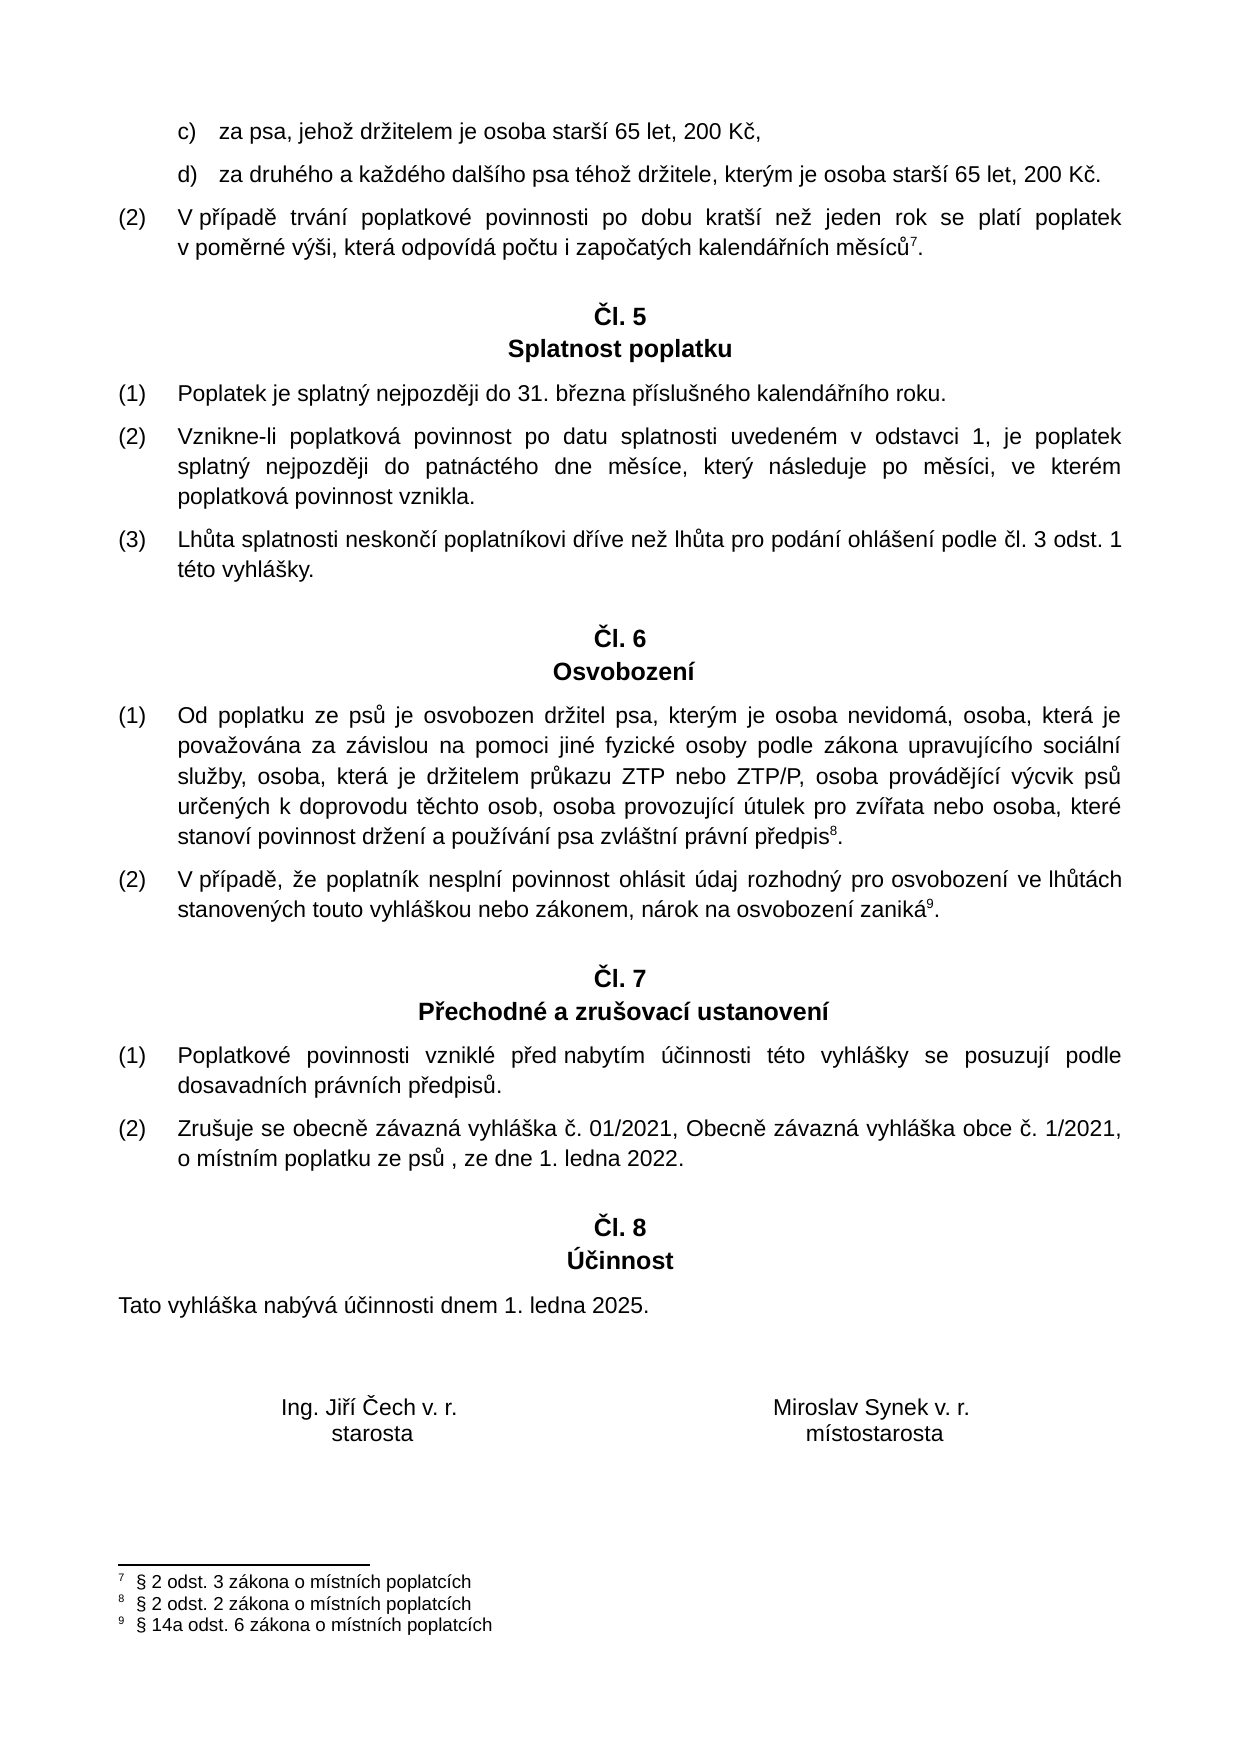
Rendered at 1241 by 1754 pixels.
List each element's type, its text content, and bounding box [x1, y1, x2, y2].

list Od poplatku ze psů je osvobozen držitel psa, kterým je osoba nevidomá, osoba, která je považována za závislou na pomoci jiné fyzické osoby podle zákona upravujícího sociální služby, osoba, která je držitelem průkazu ZTP nebo ZTP/P, osoba provádějící výcvik psů určených k doprovodu těchto osob, osoba provozující útulek pro zvířata nebo osoba, které stanoví povinnost držení a používání psa zvláštní právní předpis. [118, 702, 1122, 849]
list Poplatkové povinnosti vzniklé před nabytím účinnosti této vyhlášky se posuzují podle dosavadních právních předpisů. [118, 1042, 1122, 1099]
list Vznikne-li poplatková povinnost po datu splatnosti uvedeném v odstavci 1, je poplatek splatný nejpozději do patnáctého dne měsíce, který následuje po měsíci, ve kterém poplatková povinnost vznikla. [118, 423, 1122, 509]
list za psa, jehož držitelem je osoba starší 65 let, 200 Kč, [177, 118, 1122, 144]
list V případě, že poplatník nesplní povinnost ohlásit údaj rozhodný pro osvobození ve lhůtách stanovených touto vyhláškou nebo zákonem, nárok na osvobození zaniká. [118, 866, 1122, 922]
list Poplatek je splatný nejpozději do 31. března příslušného kalendářního roku. [118, 380, 1122, 406]
list Zrušuje se obecně závazná vyhláška č. 01/2021, Obecně závazná vyhláška obce č. 1/2021, o místním poplatku ze psů , ze dne 1. ledna 2022. [118, 1115, 1122, 1172]
table_header Ing. Jiří Čech v. r. starosta [118, 1334, 620, 1452]
subtitle Čl. 7 Přechodné a zrušovací ustanovení [118, 964, 1122, 1026]
list V případě trvání poplatkové povinnosti po dobu kratší než jeden rok se platí poplatek v poměrné výši, která odpovídá počtu i započatých kalendářních měsíců. [118, 203, 1122, 260]
text Tato vyhláška nabývá účinnosti dnem 1. ledna 2025. [118, 1292, 1122, 1318]
table_header Miroslav Synek v. r. místostarosta [620, 1334, 1122, 1452]
subtitle Čl. 6 Osvobození [118, 624, 1122, 686]
subtitle Čl. 8 Účinnost [118, 1213, 1122, 1275]
list za druhého a každého dalšího psa téhož držitele, kterým je osoba starší 65 let, 200 Kč. [177, 161, 1122, 187]
list Lhůta splatnosti neskončí poplatníkovi dříve než lhůta pro podání ohlášení podle čl. 3 odst. 1 této vyhlášky. [118, 526, 1122, 582]
subtitle Čl. 5 Splatnost poplatku [118, 301, 1122, 363]
